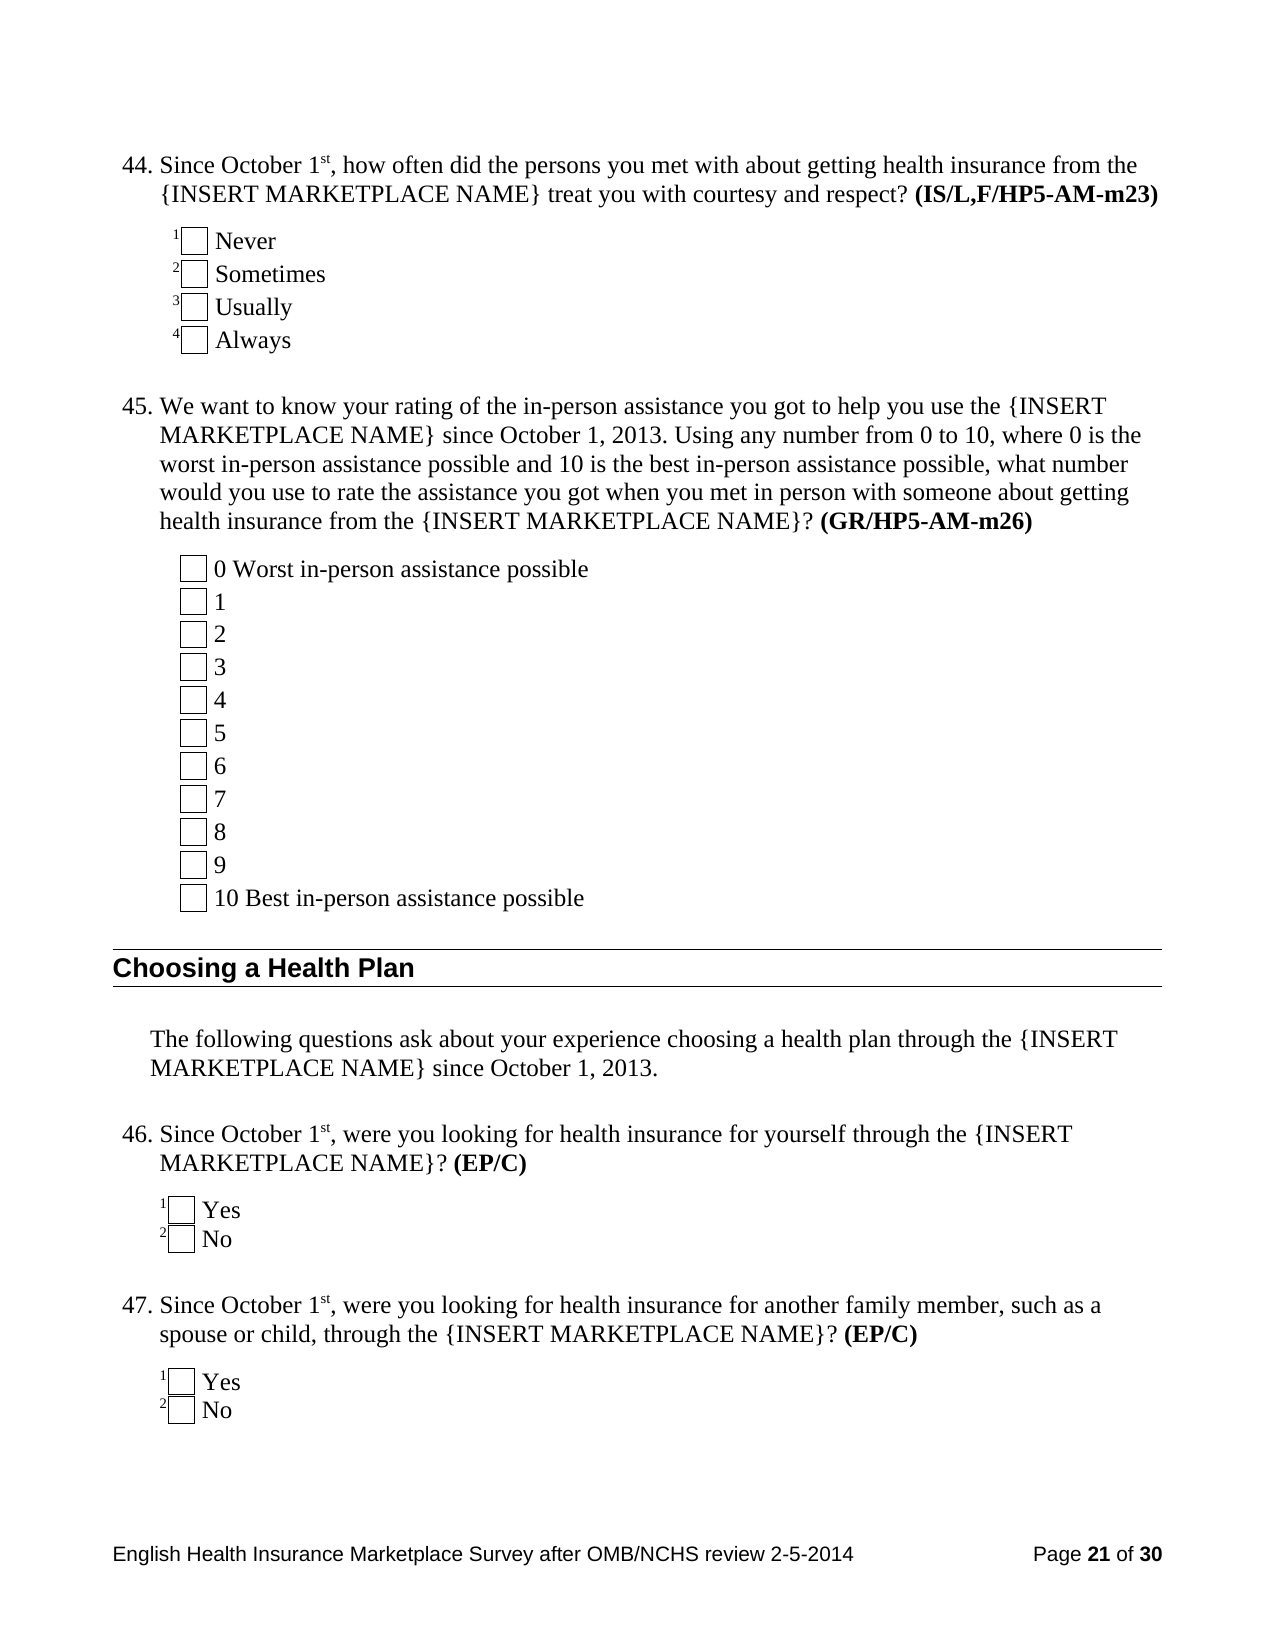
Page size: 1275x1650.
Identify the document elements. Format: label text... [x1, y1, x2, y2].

text 8 [172, 817, 1162, 846]
text 4 [172, 685, 1162, 714]
list Since October 1st, were you looking for health insurance for yourself through the {INSERT MARKETPLACE NAME}? (EP/C) [122, 1119, 1162, 1177]
list Since October 1st, how often did the persons you met with about getting health insurance from the {INSERT MARKETPLACE NAME} treat you with courtesy and respect? (IS/L,F/HP5-AM-m23) [122, 150, 1162, 207]
list 2 No [159, 1224, 1162, 1253]
text 0 Worst in-person assistance possible [172, 554, 1162, 582]
text 9 [172, 850, 1162, 879]
text 10 Best in-person assistance possible [172, 883, 1162, 912]
text 1 Never [172, 226, 1162, 255]
text 3 [172, 652, 1162, 681]
text 4 Always [172, 325, 1162, 354]
text 2 Sometimes [172, 259, 1162, 288]
list 1 Yes [159, 1195, 1162, 1224]
text 1 [172, 587, 1162, 615]
list 2 No [159, 1395, 1162, 1424]
text 2 [172, 619, 1162, 648]
text 6 [172, 751, 1162, 780]
text 7 [172, 784, 1162, 813]
text The following questions ask about your experience choosing a health plan through the {INSERT MARKETPLACE NAME} since October 1, 2013. [150, 1024, 1162, 1082]
list 1 Yes [159, 1367, 1162, 1395]
list We want to know your rating of the in-person assistance you got to help you use the {INSERT MARKETPLACE NAME} since October 1, 2013. Using any number from 0 to 10, where 0 is the worst in-person assistance possible and 10 is the best in-person assistance possible, what number would you use to rate the assistance you got when you met in person with someone about getting health insurance from the {INSERT MARKETPLACE NAME}? (GR/HP5-AM-m26) [122, 391, 1162, 535]
subtitle Choosing a Health Plan [112, 950, 1162, 987]
list Since October 1st, were you looking for health insurance for another family member, such as a spouse or child, through the {INSERT MARKETPLACE NAME}? (EP/C) [122, 1290, 1162, 1348]
text 5 [172, 718, 1162, 747]
text 3 Usually [172, 292, 1162, 321]
